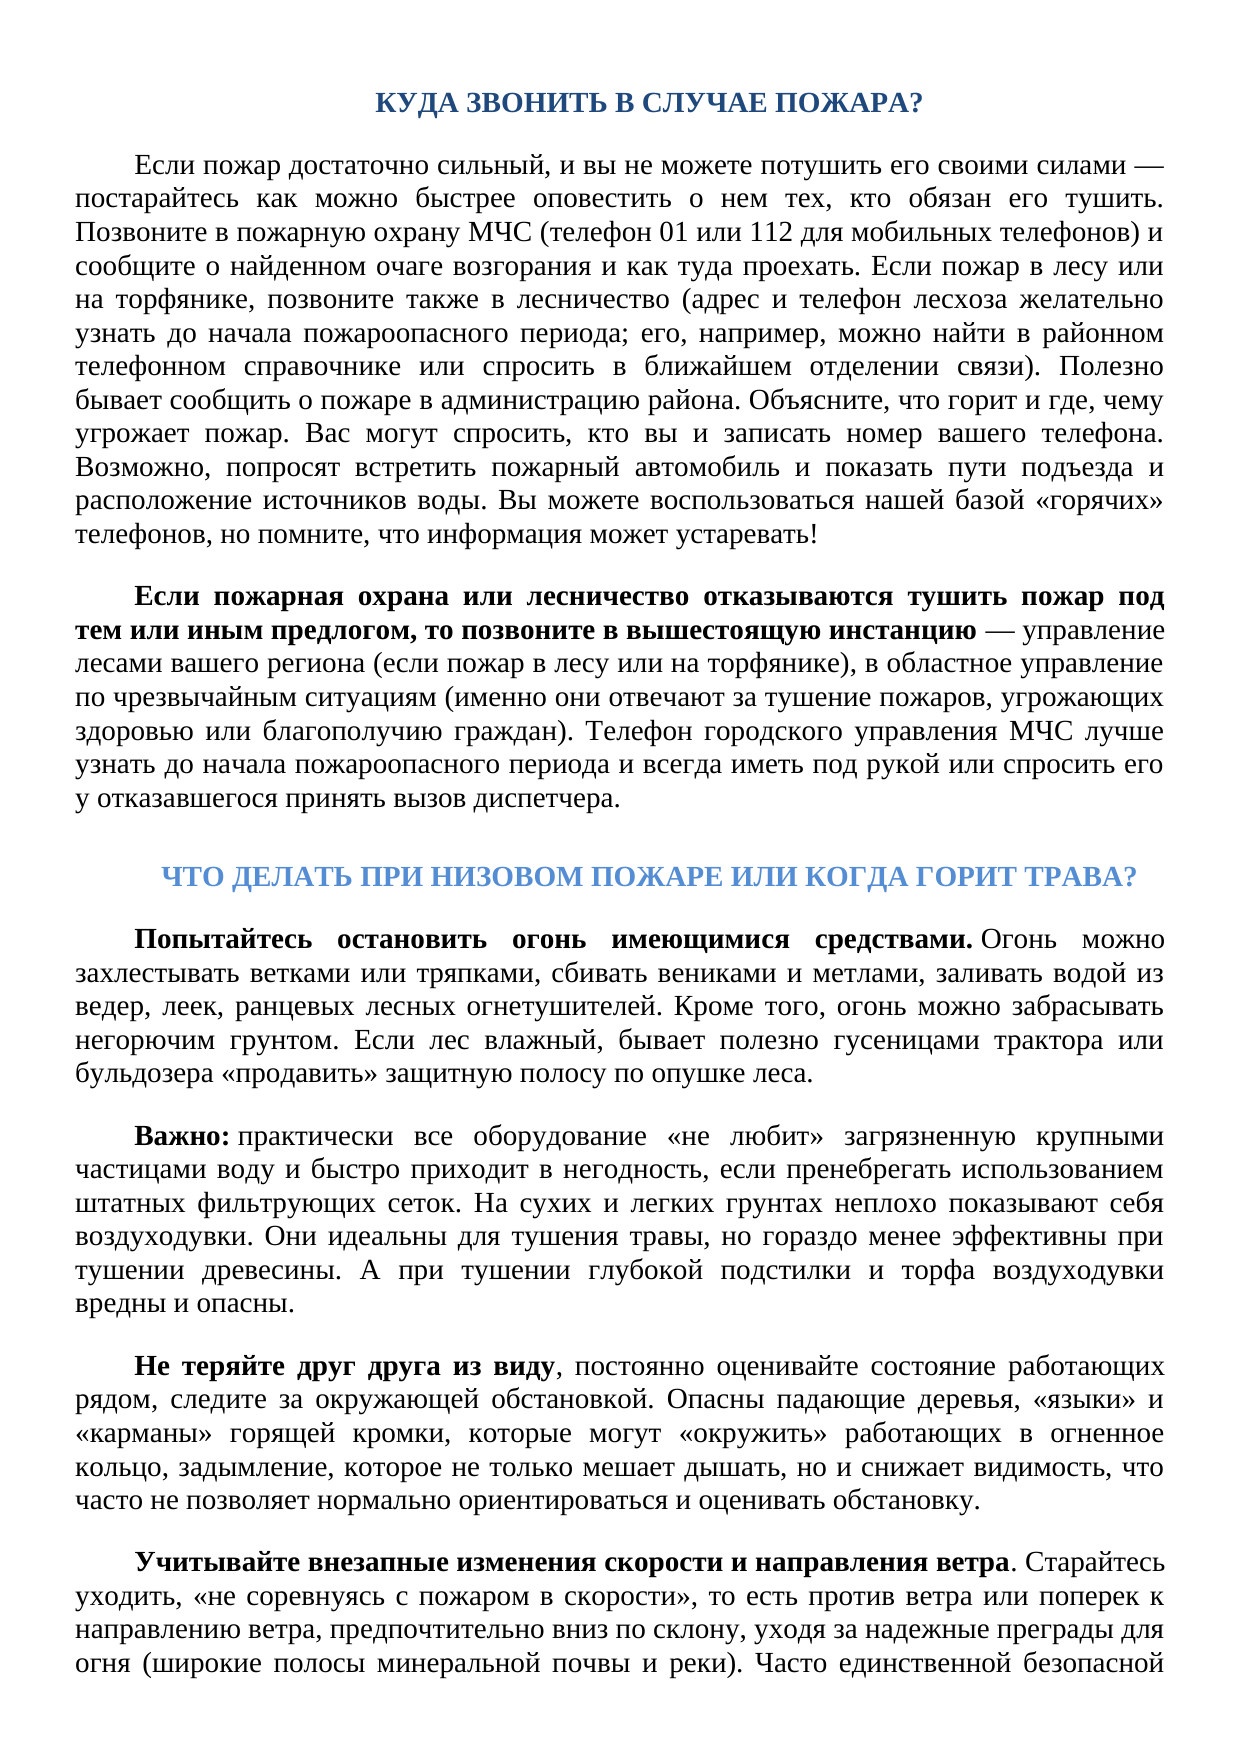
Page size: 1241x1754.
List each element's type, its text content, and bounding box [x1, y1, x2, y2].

text Попытайтесь остановить огонь имеющимися средствами. Огонь можно захлестывать ветками или тряпками, сбивать вениками и метлами, заливать водой из ведер, леек, ранцевых лесных огнетушителей. Кроме того, огонь можно забрасывать негорючим грунтом. Если лес влажный, бывает полезно гусеницами трактора или бульдозера «продавить» защитную полосу по опушке леса. [75, 921, 1165, 1089]
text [75, 1544, 1165, 1679]
text Если пожар достаточно сильный, и вы не можете потушить его своими силами — постарайтесь как можно быстрее оповестить о нем тех, кто обязан его тушить. Позвоните в пожарную охрану МЧС (телефон 01 или 112 для мобильных телефонов) и сообщите о найденном очаге возгорания и как туда проехать. Если пожар в лесу или на торфянике, позвоните также в лесничество (адрес и телефон лесхоза желательно узнать до начала пожароопасного периода; его, например, можно найти в районном телефонном справочнике или спросить в ближайшем отделении связи). Полезно бывает сообщить о пожаре в администрацию района. Объясните, что горит и где, чему угрожает пожар. Вас могут спросить, кто вы и записать номер вашего телефона. Возможно, попросят встретить пожарный автомобиль и показать пути подъезда и расположение источников воды. Вы можете воспользоваться нашей базой «горячих» телефонов, но помните, что информация может устаревать! [75, 147, 1165, 549]
text Важно: практически все оборудование «не любит» загрязненную крупными частицами воду и быстро приходит в негодность, если пренебрегать использованием штатных фильтрующих сеток. На сухих и легких грунтах неплохо показывают себя воздуходувки. Они идеальны для тушения травы, но гораздо менее эффективны при тушении древесины. А при тушении глубокой подстилки и торфа воздуходувки вредны и опасны. [75, 1118, 1165, 1319]
text Если пожарная охрана или лесничество отказываются тушить пожар под тем или иным предлогом, то позвоните в вышестоящую инстанцию — управление лесами вашего региона (если пожар в лесу или на торфянике), в областное управление по чрезвычайным ситуациям (именно они отвечают за тушение пожаров, угрожающих здоровью или благополучию граждан). Телефон городского управления МЧС лучше узнать до начала пожароопасного периода и всегда иметь под рукой или спросить его у отказавшегося принять вызов диспетчера. [75, 578, 1165, 813]
text КУДА ЗВОНИТЬ В СЛУЧАЕ ПОЖАРА? [75, 75, 1165, 118]
text ЧТО ДЕЛАТЬ ПРИ НИЗОВОМ ПОЖАРЕ ИЛИ КОГДА ГОРИТ ТРАВА? [75, 849, 1165, 892]
text Не теряйте друг друга из виду, постоянно оценивайте состояние работающих рядом, следите за окружающей обстановкой. Опасны падающие деревья, «языки» и «карманы» горящей кромки, которые могут «окружить» работающих в огненное кольцо, задымление, которое не только мешает дышать, но и снижает видимость, что часто не позволяет нормально ориентироваться и оценивать обстановку. [75, 1348, 1165, 1516]
